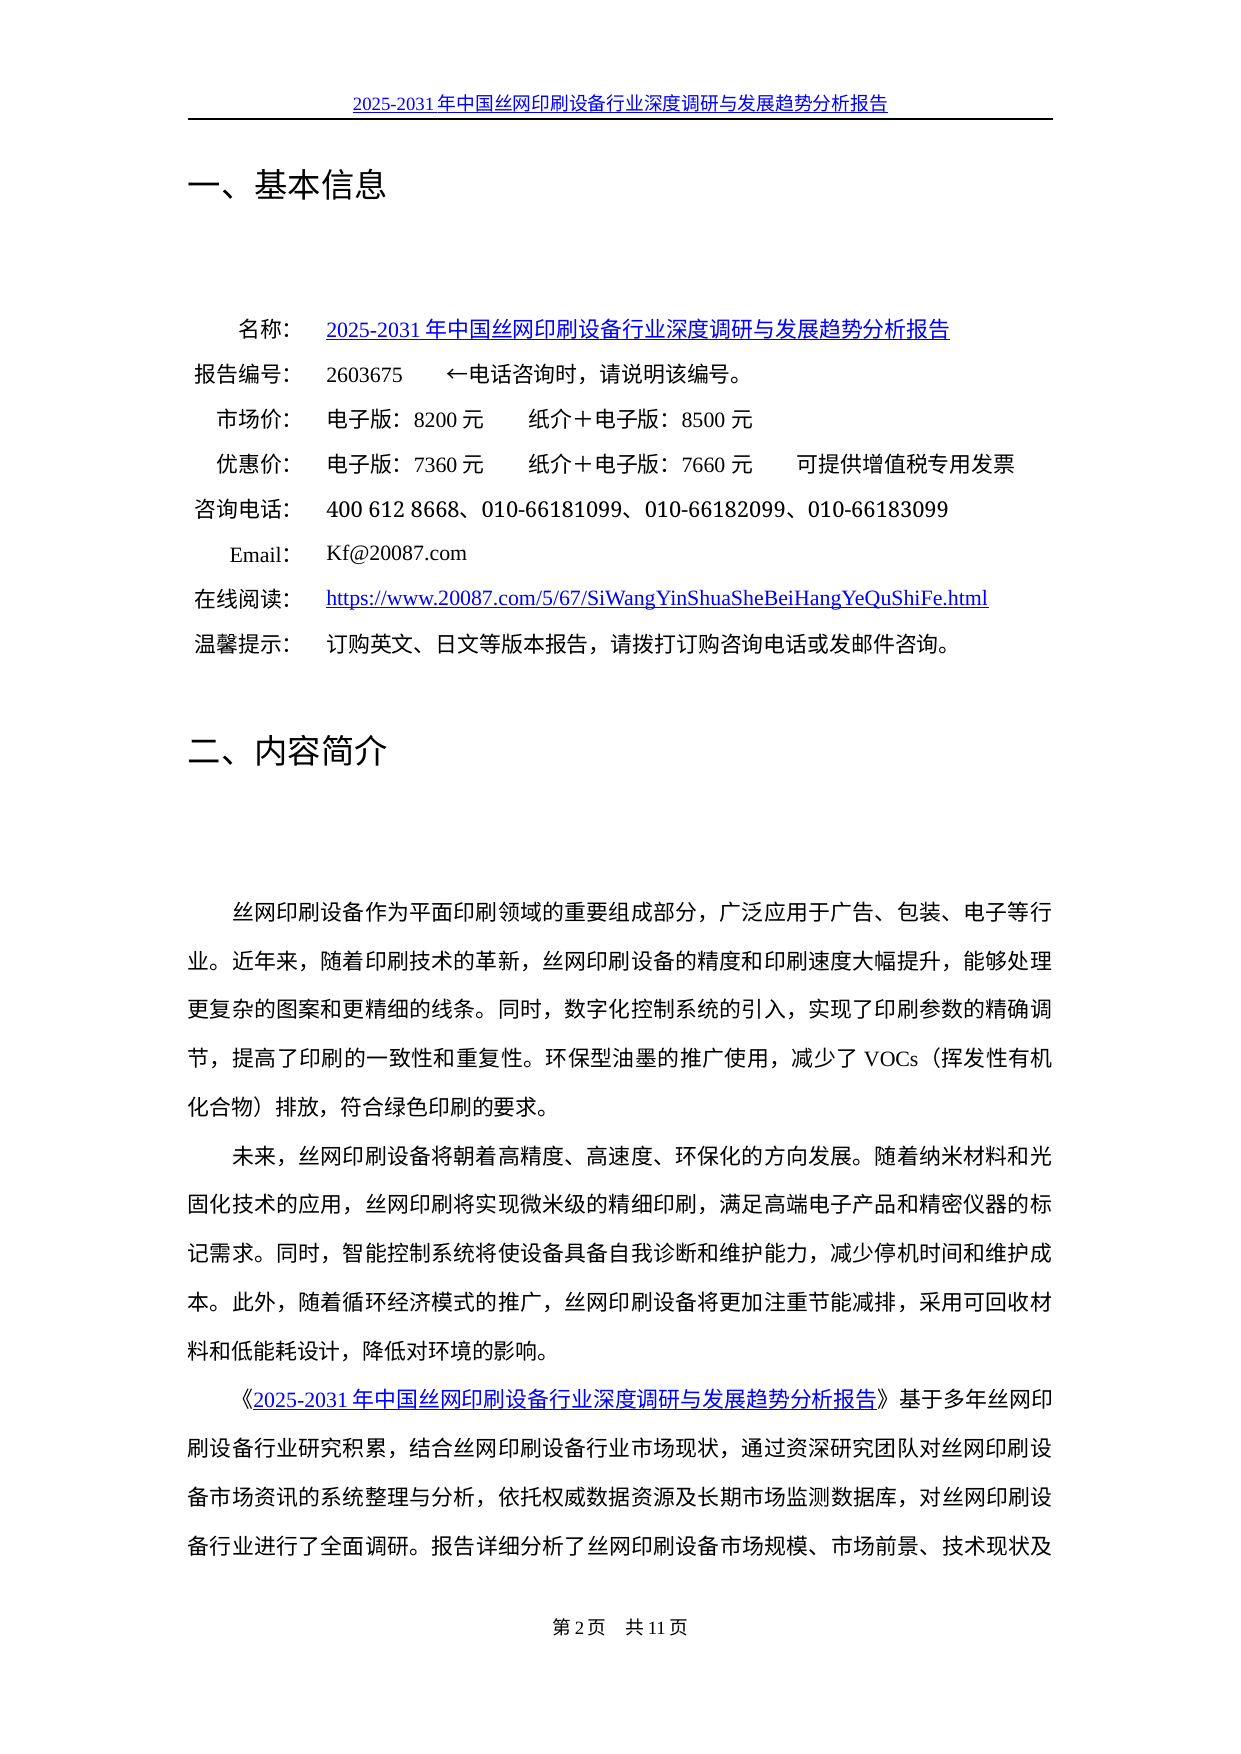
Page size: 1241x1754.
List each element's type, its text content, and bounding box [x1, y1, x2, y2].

title 一、基本信息 [187, 150, 1053, 215]
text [187, 894, 1053, 1561]
table_cell 400 612 8668、010-66181099、010-66182099、010-66183099 [315, 492, 1073, 537]
table_cell Email： [167, 537, 315, 582]
table_cell 市场价： [167, 402, 315, 447]
table_header 名称： [167, 312, 315, 357]
table_cell 优惠价： [167, 447, 315, 492]
table_cell [315, 582, 1073, 627]
table_cell 订购英文、日文等版本报告，请拨打订购咨询电话或发邮件咨询。 [315, 627, 1073, 672]
table_cell 报告编号： [167, 357, 315, 402]
title 二、内容简介 [187, 717, 1053, 782]
table_cell 在线阅读： [167, 582, 315, 627]
table_cell 咨询电话： [167, 492, 315, 537]
table_cell 电子版：7360 元 纸介＋电子版：7660 元 可提供增值税专用发票 [315, 447, 1073, 492]
table_cell 温馨提示： [167, 627, 315, 672]
table_cell 2603675 ←电话咨询时，请说明该编号。 [315, 357, 1073, 402]
table_header 2025-2031年中国丝网印刷设备行业深度调研与发展趋势分析报告 [315, 312, 1073, 357]
table_cell Kf@20087.com [315, 537, 1073, 582]
table_cell 电子版：8200 元 纸介＋电子版：8500 元 [315, 402, 1073, 447]
